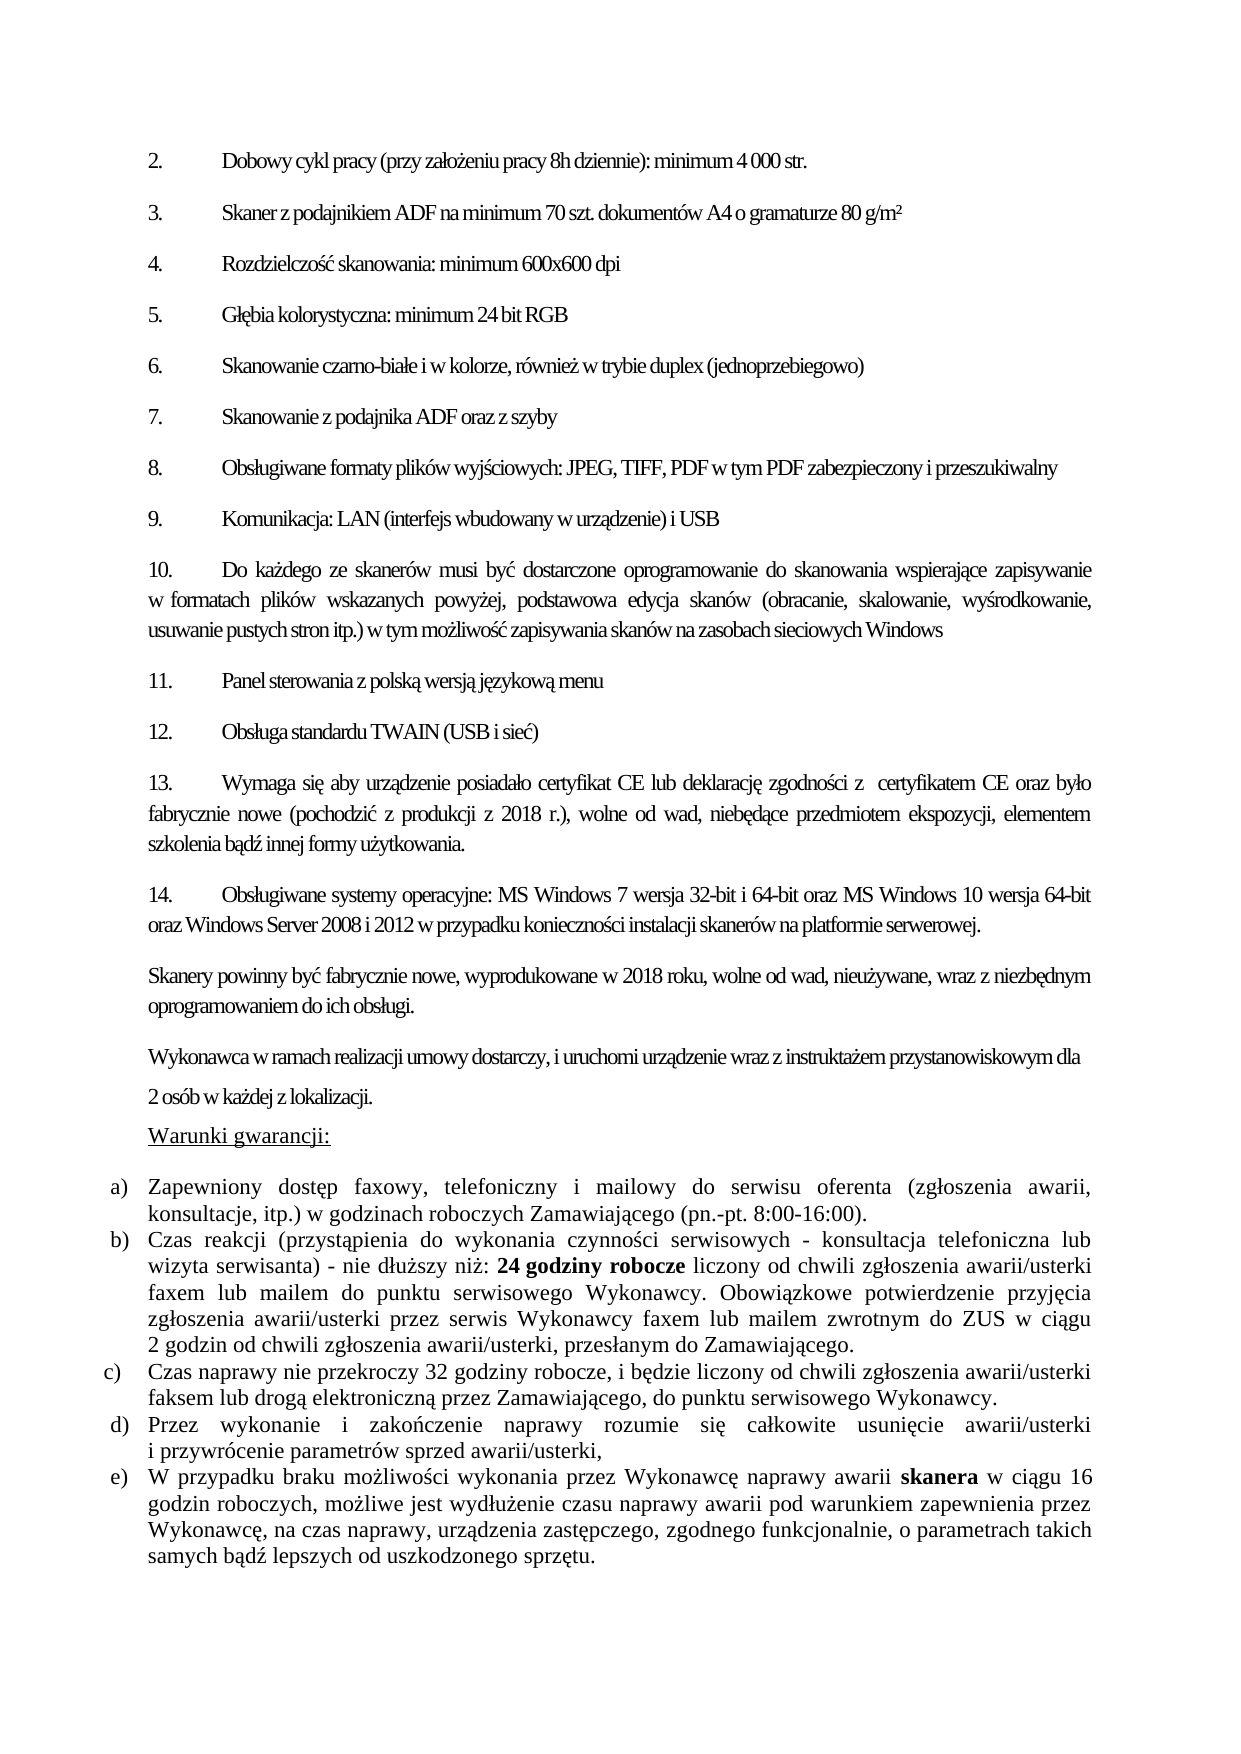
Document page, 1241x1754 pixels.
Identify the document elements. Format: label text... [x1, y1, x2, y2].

text 6. Skanowanie czarno-białe i w kolorze, również w trybie duplex (jednoprzebiegowo) [148, 352, 1093, 378]
list Czas naprawy nie przekroczy 32 godziny robocze, i będzie liczony od chwili zgłoszenia awarii/usterki faksem lub drogą elektroniczną przez Zamawiającego, do punktu serwisowego Wykonawcy. [103, 1358, 1093, 1411]
text 14. Obsługiwane systemy operacyjne: MS Windows 7 wersja 32-bit i 64-bit oraz MS Windows 10 wersja 64-bit oraz Windows Server 2008 i 2012 w przypadku konieczności instalacji skanerów na platformie serwerowej. [148, 881, 1093, 937]
text Warunki gwarancji: [148, 1122, 1093, 1149]
list Zapewniony dostęp faxowy, telefoniczny i mailowy do serwisu oferenta (zgłoszenia awarii, konsultacje, itp.) w godzinach roboczych Zamawiającego (pn.-pt. 8:00-16:00). [110, 1173, 1093, 1226]
text 13. Wymaga się aby urządzenie posiadało certyfikat CE lub deklarację zgodności z certyfikatem CE oraz było fabrycznie nowe (pochodzić z produkcji z 2018 r.), wolne od wad, niebędące przedmiotem ekspozycji, elementem szkolenia bądź innej formy użytkowania. [148, 769, 1093, 856]
list Czas reakcji (przystąpienia do wykonania czynności serwisowych - konsultacja telefoniczna lub wizyta serwisanta) - nie dłuższy niż: 24 godziny robocze liczony od chwili zgłoszenia awarii/usterki faxem lub mailem do punktu serwisowego Wykonawcy. Obowiązkowe potwierdzenie przyjęcia zgłoszenia awarii/usterki przez serwis Wykonawcy faxem lub mailem zwrotnym do ZUS w ciągu 2 godzin od chwili zgłoszenia awarii/usterki, przesłanym do Zamawiającego. [110, 1226, 1093, 1358]
text 2. Dobowy cykl pracy (przy założeniu pracy 8h dziennie): minimum 4 000 str. [148, 148, 1093, 174]
text Wykonawca w ramach realizacji umowy dostarczy, i uruchomi urządzenie wraz z instruktażem przystanowiskowym dla 2 osób w każdej z lokalizacji. [148, 1043, 1093, 1109]
text 3. Skaner z podajnikiem ADF na minimum 70 szt. dokumentów A4 o gramaturze 80 g/m² [148, 199, 1093, 225]
text 12. Obsługa standardu TWAIN (USB i sieć) [148, 718, 1093, 745]
text 5. Głębia kolorystyczna: minimum 24 bit RGB [148, 301, 1093, 327]
text 7. Skanowanie z podajnika ADF oraz z szyby [148, 403, 1093, 429]
list W przypadku braku możliwości wykonania przez Wykonawcę naprawy awarii skanera w ciągu 16 godzin roboczych, możliwe jest wydłużenie czasu naprawy awarii pod warunkiem zapewnienia przez Wykonawcę, na czas naprawy, urządzenia zastępczego, zgodnego funkcjonalnie, o parametrach takich samych bądź lepszych od uszkodzonego sprzętu. [110, 1463, 1093, 1569]
text Skanery powinny być fabrycznie nowe, wyprodukowane w 2018 roku, wolne od wad, nieużywane, wraz z niezbędnym oprogramowaniem do ich obsługi. [148, 962, 1093, 1019]
text 4. Rozdzielczość skanowania: minimum 600x600 dpi [148, 250, 1093, 276]
text 9. Komunikacja: LAN (interfejs wbudowany w urządzenie) i USB [148, 505, 1093, 531]
text 8. Obsługiwane formaty plików wyjściowych: JPEG, TIFF, PDF w tym PDF zabezpieczony i przeszukiwalny [148, 454, 1093, 480]
text 11. Panel sterowania z polską wersją językową menu [148, 667, 1093, 694]
list Przez wykonanie i zakończenie naprawy rozumie się całkowite usunięcie awarii/usterki i przywrócenie parametrów sprzed awarii/usterki, [110, 1411, 1093, 1463]
text 10. Do każdego ze skanerów musi być dostarczone oprogramowanie do skanowania wspierające zapisywanie w formatach plików wskazanych powyżej, podstawowa edycja skanów (obracanie, skalowanie, wyśrodkowanie, usuwanie pustych stron itp.) w tym możliwość zapisywania skanów na zasobach sieciowych Windows [148, 556, 1093, 643]
